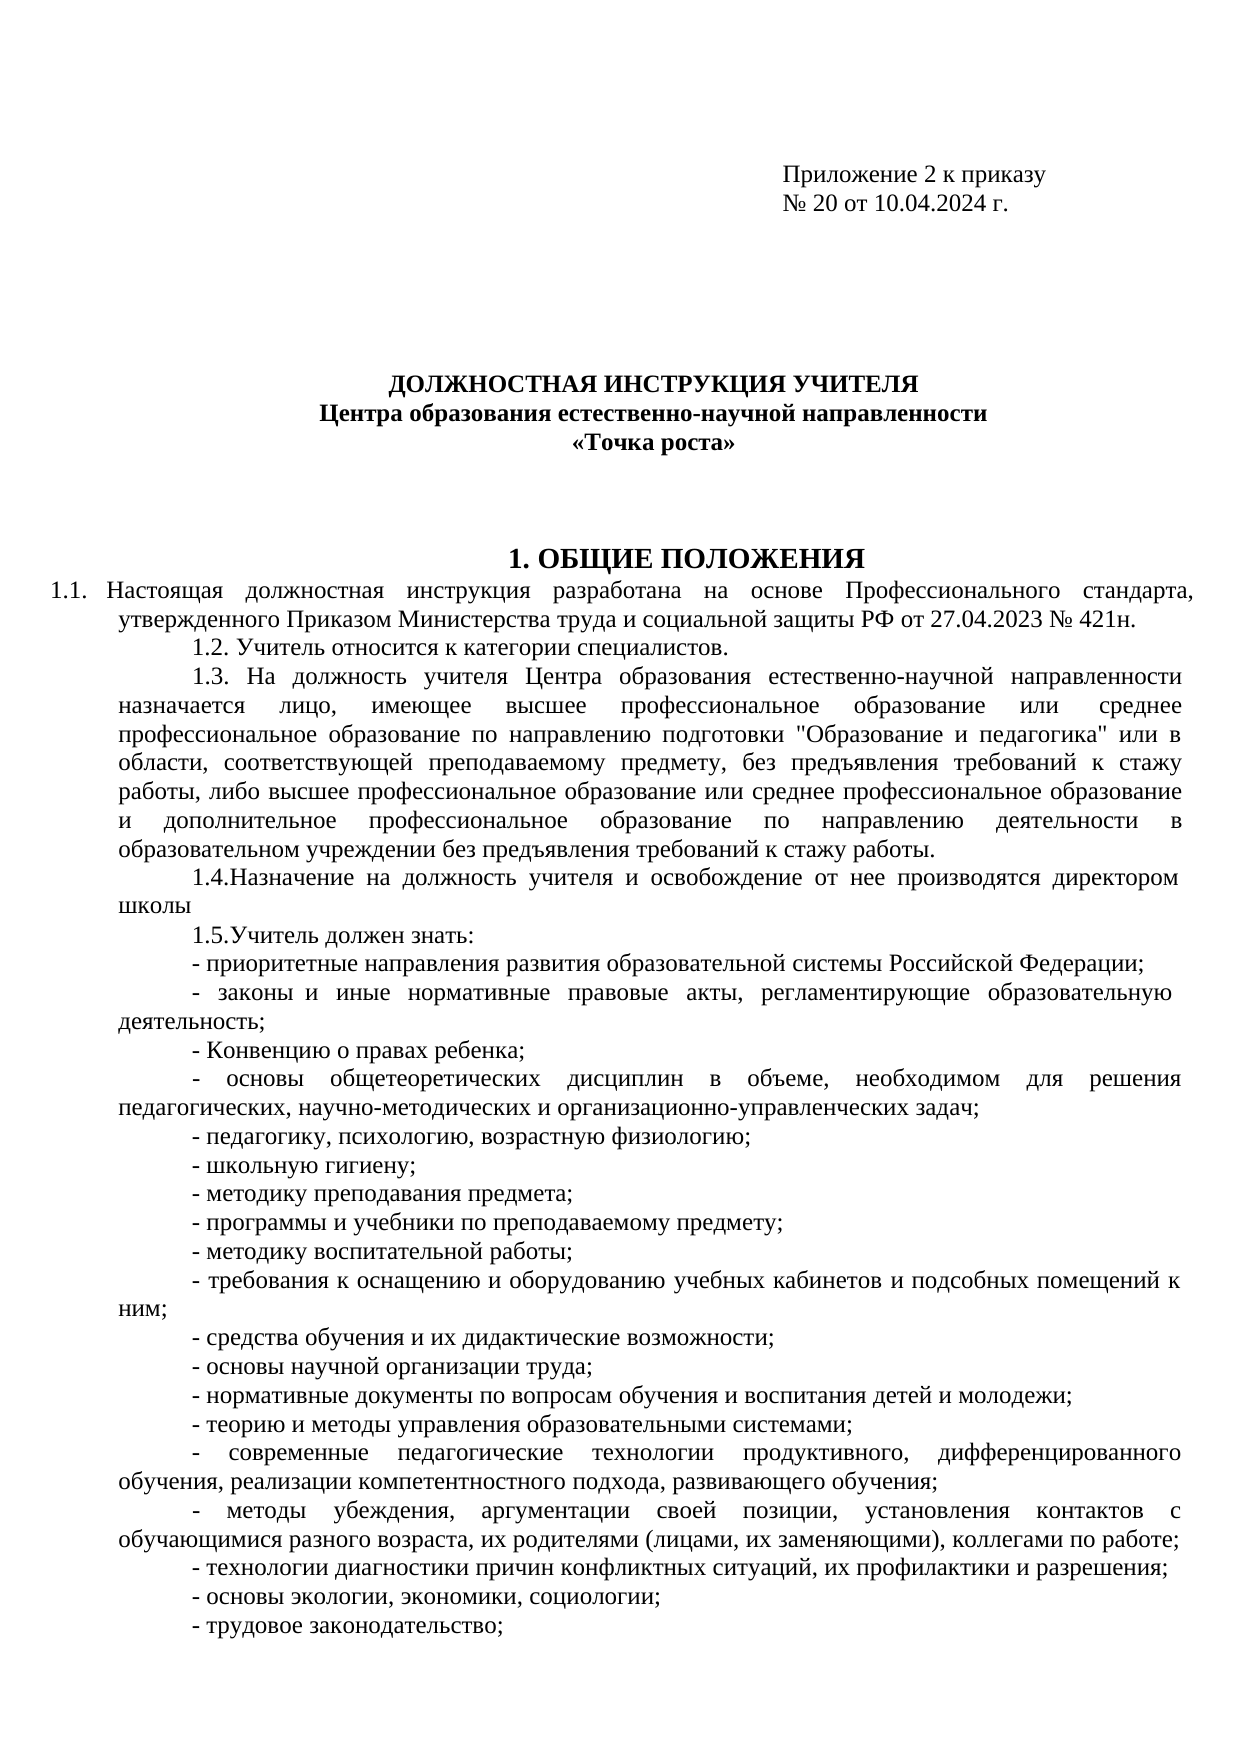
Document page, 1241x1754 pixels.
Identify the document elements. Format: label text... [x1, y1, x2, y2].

list технологии диагностики причин конфликтных ситуаций, их профилактики и разрешения; [192, 1552, 1194, 1581]
list современные педагогические технологии продуктивного, дифференцированного [192, 1437, 1194, 1466]
list методику преподавания предмета; [192, 1178, 1194, 1207]
list требования к оснащению и оборудованию учебных кабинетов и подсобных помещений к [192, 1265, 1194, 1293]
subtitle ОБЩИЕ ПОЛОЖЕНИЯ [508, 542, 1194, 575]
text «Точка роста» [318, 427, 989, 455]
list Учитель должен знать: [193, 920, 1194, 948]
list Настоящая должностная инструкция разработана на основе Профессионального стандарта, утвержденного Приказом Министерства труда и социальной защиты РФ от 27.04.2023 № 421н. [50, 575, 1194, 632]
list школьную гигиену; [192, 1150, 1194, 1178]
list нормативные документы по вопросам обучения и воспитания детей и молодежи; [192, 1380, 1194, 1409]
list методы убеждения, аргументации своей позиции, установления контактов с обучающимися разного возраста, их родителями (лицами, их заменяющими), коллегами по работе; [118, 1495, 1182, 1552]
subtitle ДОЛЖНОСТНАЯ ИНСТРУКЦИЯ УЧИТЕЛЯ [318, 369, 989, 398]
list приоритетные направления развития образовательной системы Российской Федерации; [193, 948, 1194, 977]
text Приложение 2 к приказу [782, 159, 1194, 188]
list педагогику, психологию, возрастную физиологию; [192, 1121, 1194, 1150]
list основы общетеоретических дисциплин в объеме, необходимом для решения педагогических, научно-методических и организационно-управленческих задач; [118, 1063, 1182, 1121]
text школы [118, 891, 191, 920]
text № 20 от 10.04.2024 г. [782, 188, 1194, 217]
list теорию и методы управления образовательными системами; [192, 1409, 1194, 1437]
list Назначение на должность учителя и освобождение от нее производятся директором [192, 862, 1194, 891]
list Конвенцию о правах ребенка; [192, 1035, 1194, 1063]
text деятельность; [118, 1006, 1194, 1035]
list основы научной организации труда; [192, 1351, 1194, 1380]
list программы и учебники по преподаваемому предмету; [192, 1207, 1194, 1236]
list трудовое законодательство; [192, 1610, 1194, 1639]
text обучения, реализации компетентностного подхода, развивающего обучения; [118, 1466, 1194, 1495]
list законы и иные нормативные правовые акты, регламентирующие образовательную [193, 977, 1194, 1006]
list методику воспитательной работы; [192, 1236, 1194, 1265]
list Учитель относится к категории специалистов. [192, 632, 1194, 661]
text Центра образования естественно-научной направленности [318, 398, 988, 427]
text ним; [118, 1293, 172, 1322]
list средства обучения и их дидактические возможности; [192, 1322, 1194, 1351]
list На должность учителя Центра образования естественно-научной направленности назначается лицо, имеющее высшее профессиональное образование или среднее профессиональное образование по направлению подготовки "Образование и педагогика" или в области, соответствующей преподаваемому предмету, без предъявления требований к стажу работы, либо высшее профессиональное образование или среднее профессиональное образование и дополнительное профессиональное образование по направлению деятельности в образовательном учреждении без предъявления требований к стажу работы. [118, 661, 1182, 862]
list основы экологии, экономики, социологии; [192, 1581, 1194, 1610]
